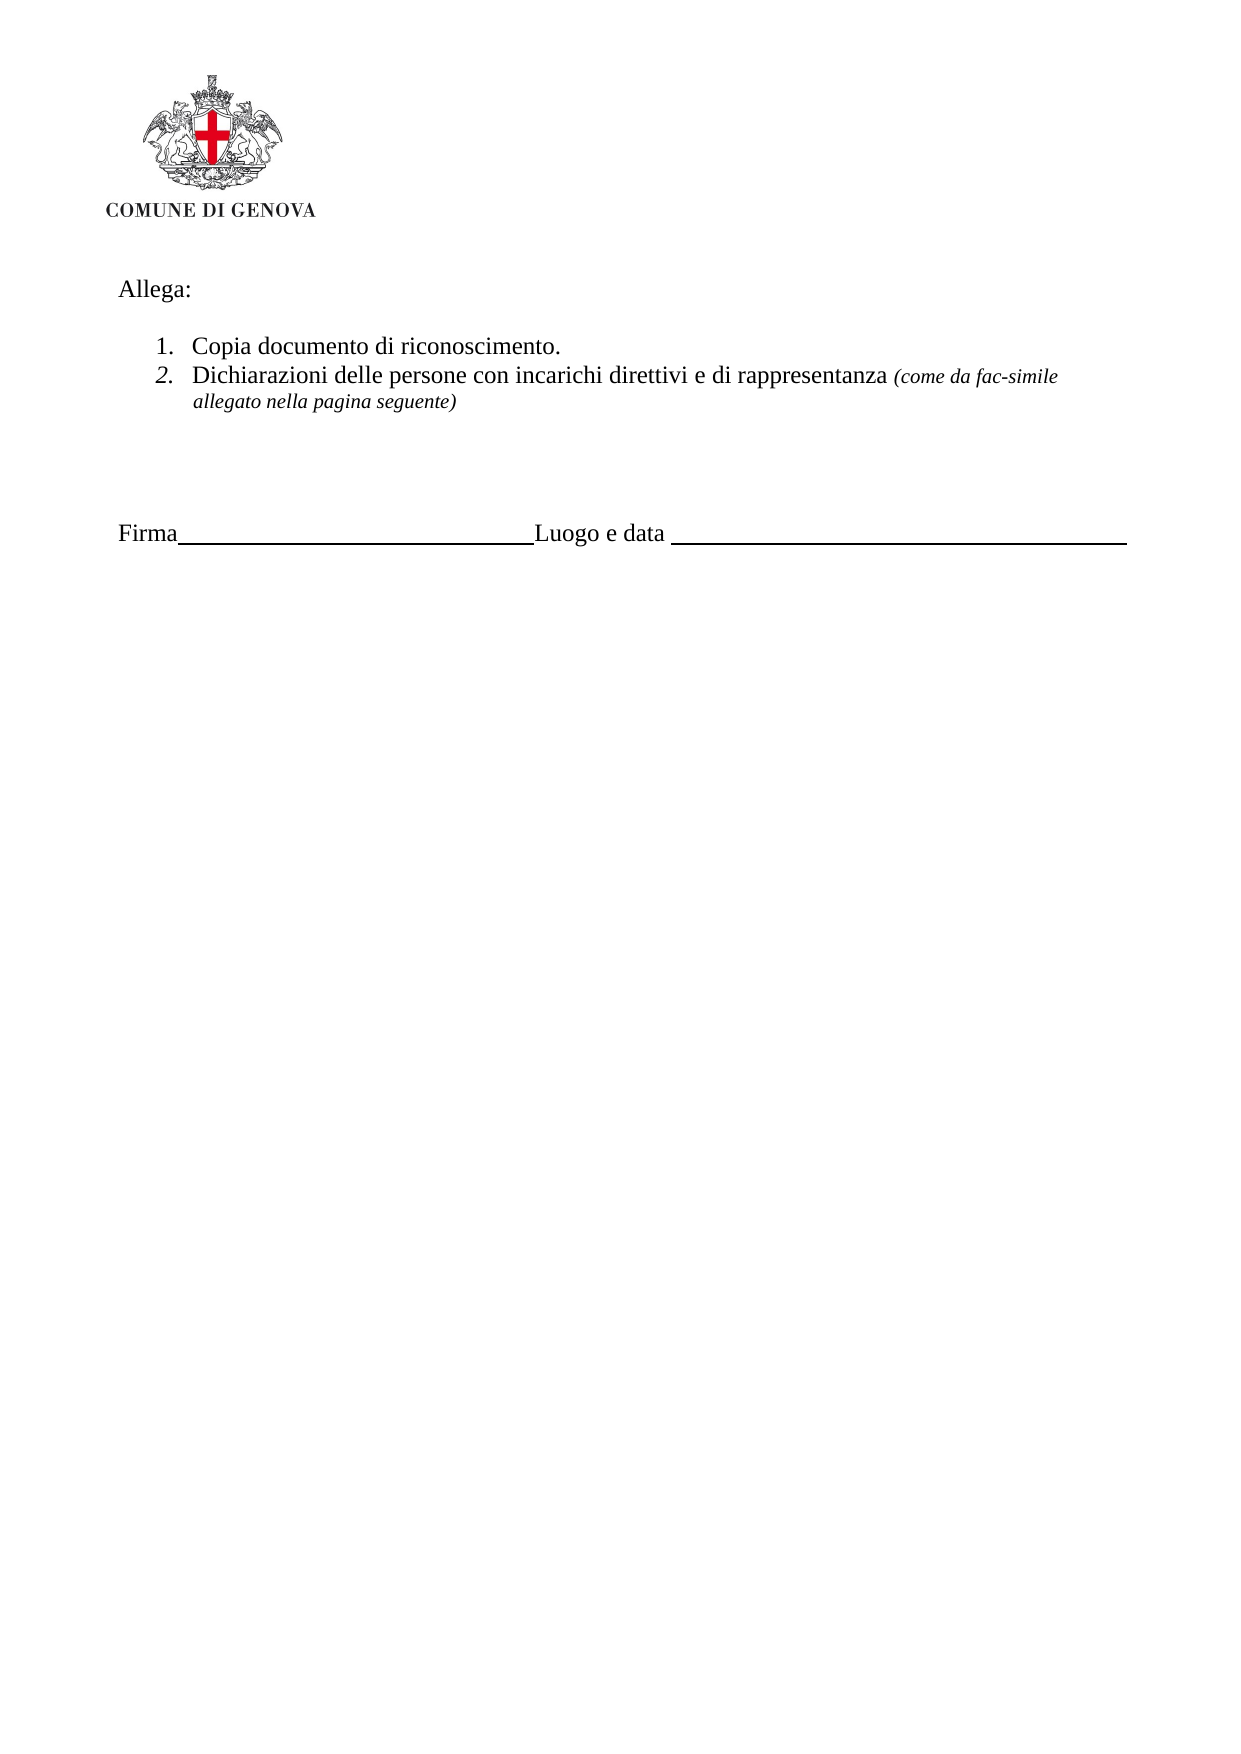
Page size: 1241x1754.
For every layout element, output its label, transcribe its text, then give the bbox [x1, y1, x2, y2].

picture [106, 75, 316, 217]
list Copia documento di riconoscimento. [155, 331, 1138, 360]
text Firma Luogo e data [118, 518, 1138, 547]
text Allega: [118, 274, 1138, 303]
list Dichiarazioni delle persone con incarichi direttivi e di rappresentanza (come da fac-simile allegato nella pagina seguente) [155, 360, 1058, 413]
